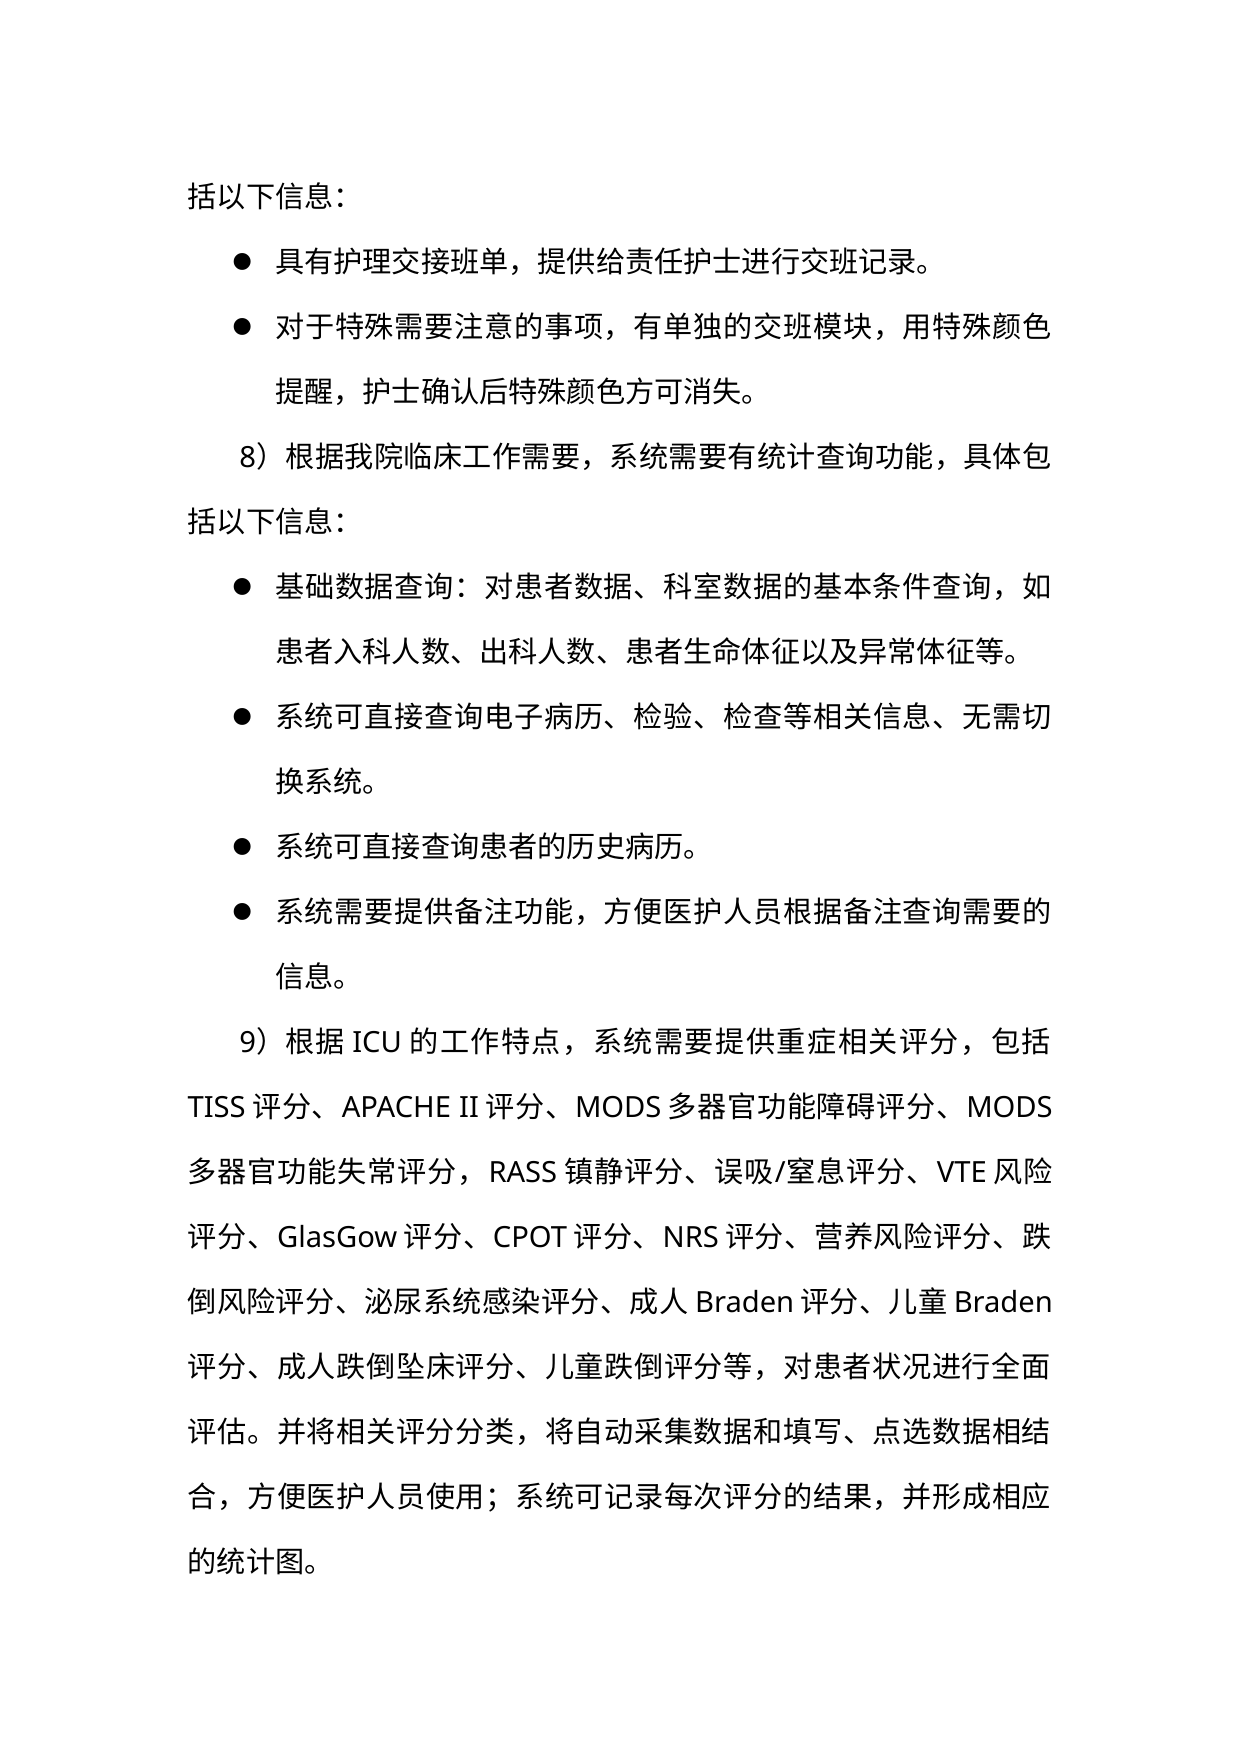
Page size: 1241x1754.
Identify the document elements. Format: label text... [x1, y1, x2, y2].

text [187, 162, 1053, 227]
list 对于特殊需要注意的事项，有单独的交班模块，用特殊颜色提醒，护士确认后特殊颜色方可消失。 [231, 292, 1053, 422]
list 根据ICU的工作特点，系统需要提供重症相关评分，包括TISS评分、APACHE II评分、MODS多器官功能障碍评分、MODS多器官功能失常评分，RASS镇静评分、误吸/窒息评分、VTE风险评分、GlasGow评分、CPOT评分、NRS评分、营养风险评分、跌倒风险评分、泌尿系统感染评分、成人Braden评分、儿童Braden评分、成人跌倒坠床评分、儿童跌倒评分等，对患者状况进行全面评估。并将相关评分分类，将自动采集数据和填写、点选数据相结合，方便医护人员使用；系统可记录每次评分的结果，并形成相应的统计图。 [187, 1007, 1053, 1592]
text 8）根据我院临床工作需要，系统需要有统计查询功能，具体包括以下信息： [187, 422, 1053, 552]
list 具有护理交接班单，提供给责任护士进行交班记录。 [231, 227, 1053, 292]
list 基础数据查询：对患者数据、科室数据的基本条件查询，如患者入科人数、出科人数、患者生命体征以及异常体征等。 [231, 552, 1053, 682]
list 系统需要提供备注功能，方便医护人员根据备注查询需要的信息。 [231, 877, 1053, 1007]
list 系统可直接查询患者的历史病历。 [231, 812, 1053, 877]
list 系统可直接查询电子病历、检验、检查等相关信息、无需切换系统。 [231, 682, 1053, 812]
